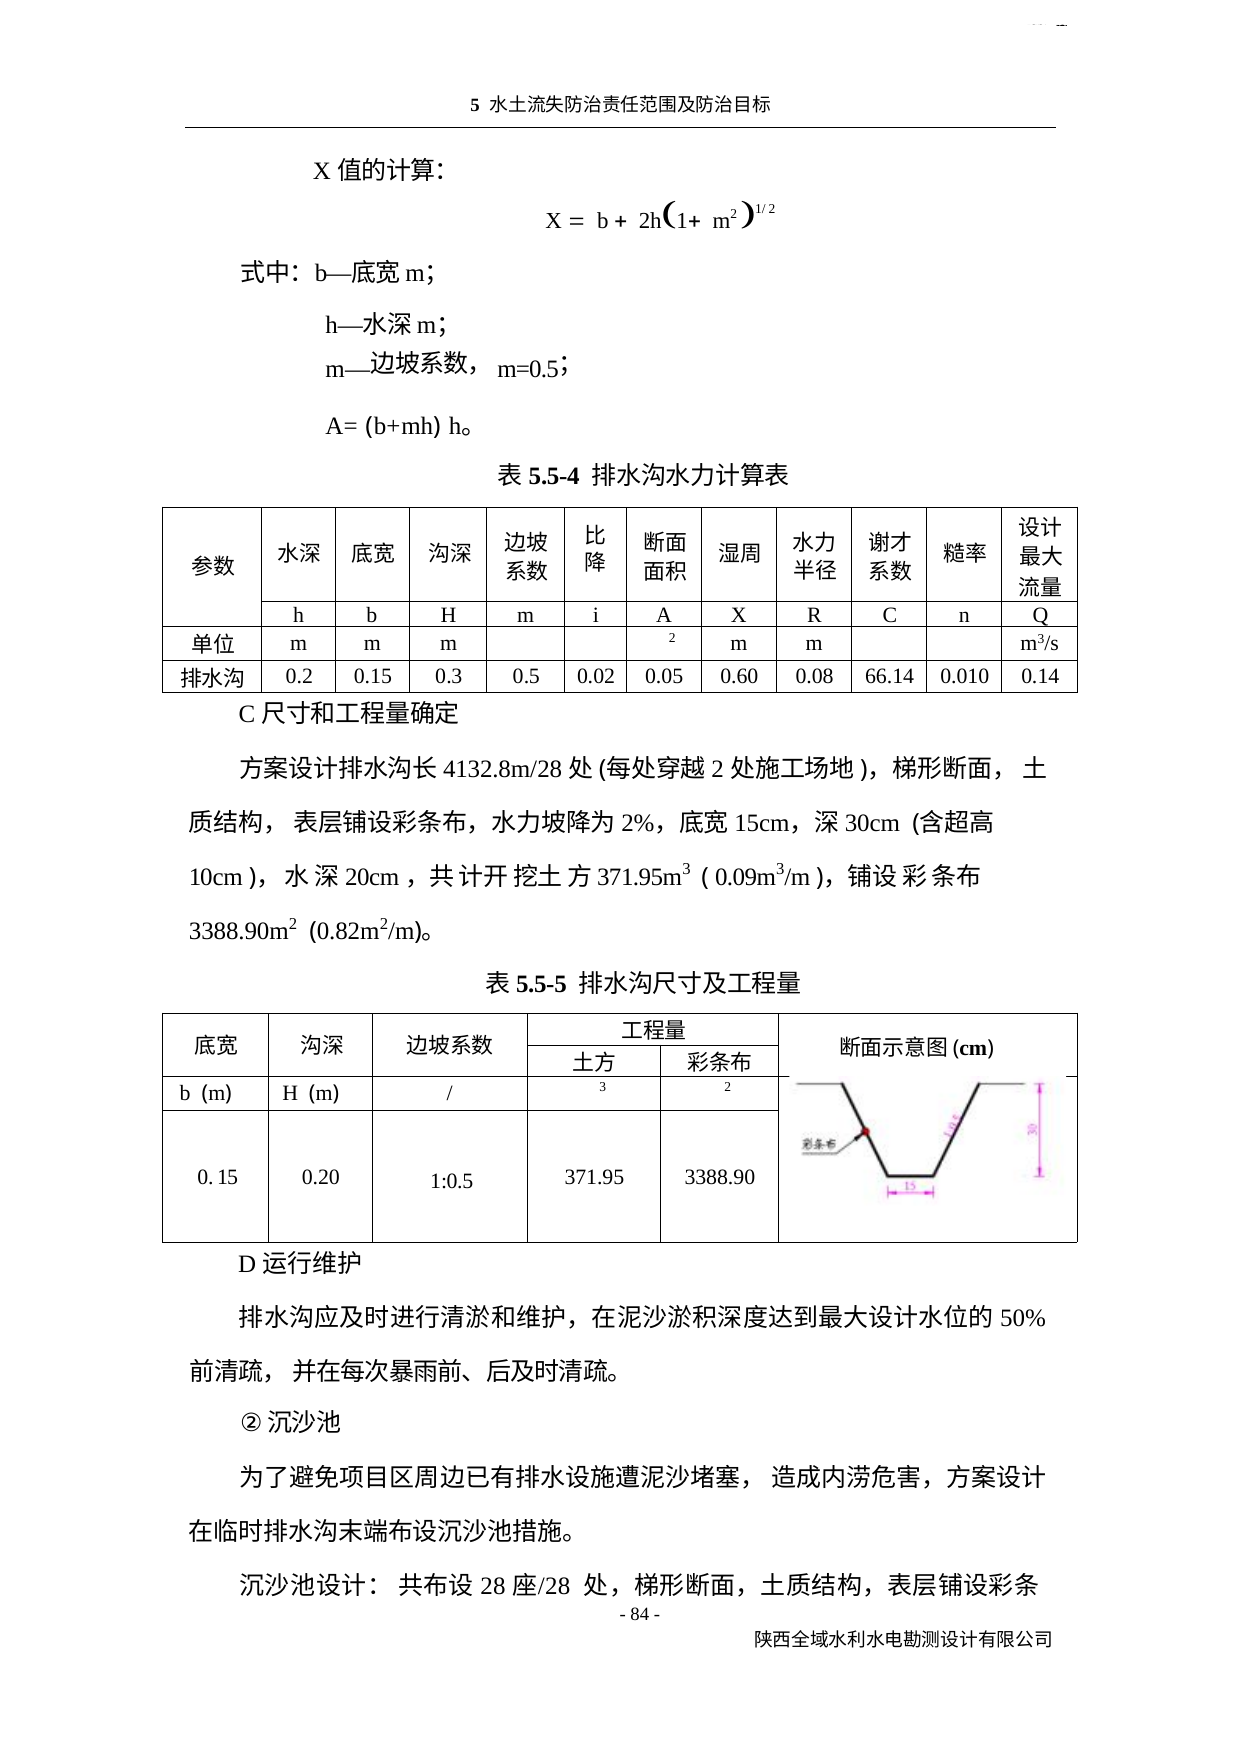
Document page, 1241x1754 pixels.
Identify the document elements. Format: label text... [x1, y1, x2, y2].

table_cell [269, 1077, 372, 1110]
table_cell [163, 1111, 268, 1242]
text h—水深 m； [325, 306, 1078, 341]
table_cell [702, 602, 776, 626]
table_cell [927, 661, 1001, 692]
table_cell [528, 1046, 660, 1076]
text ②沉沙池 [240, 1406, 1078, 1438]
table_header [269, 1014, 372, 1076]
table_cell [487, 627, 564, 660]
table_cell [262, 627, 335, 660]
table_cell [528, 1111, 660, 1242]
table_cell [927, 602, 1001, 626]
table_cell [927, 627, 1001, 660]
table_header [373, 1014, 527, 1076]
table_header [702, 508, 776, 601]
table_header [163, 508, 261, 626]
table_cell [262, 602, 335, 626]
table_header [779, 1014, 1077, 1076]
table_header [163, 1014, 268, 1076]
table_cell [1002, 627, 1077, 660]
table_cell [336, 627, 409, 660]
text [188, 1566, 1053, 1602]
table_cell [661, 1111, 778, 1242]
text 为了避免项目区周边已有排水设施遭泥沙堵塞， 造成内涝危害，方案设计 在临时排水沟末端布设沉沙池措施。 [189, 1458, 1053, 1548]
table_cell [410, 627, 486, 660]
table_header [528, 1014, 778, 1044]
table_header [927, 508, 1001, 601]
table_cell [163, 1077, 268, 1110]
text 方案设计排水沟长 4132.8m/28 处 (每处穿越 2 处施工场地 )，梯形断面， 土质结构， 表层铺设彩条布，水力坡降为 2%，底宽 15cm，深 30cm (含超高 10cm )， 水 深 20cm ，共 计开 挖土 方 371.95m3 ( 0.09m3/m )，铺设 彩 条布 3388.90m2 (0.82m2/m)。 [188, 748, 1053, 946]
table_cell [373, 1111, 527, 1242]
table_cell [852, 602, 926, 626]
text X = b + 2h(1+ m2 )1/ 2 [545, 207, 1078, 234]
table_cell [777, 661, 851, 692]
text A= (b+mh) h。 [325, 406, 1078, 442]
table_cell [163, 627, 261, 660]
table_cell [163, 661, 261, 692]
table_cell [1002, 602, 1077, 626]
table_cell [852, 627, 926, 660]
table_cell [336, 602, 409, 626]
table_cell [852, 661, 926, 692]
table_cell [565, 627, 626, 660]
text 式中：b—底宽 m； [240, 254, 1078, 289]
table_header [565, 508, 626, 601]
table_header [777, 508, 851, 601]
text 表 5.5-4 排水沟水力计算表 [498, 459, 1078, 491]
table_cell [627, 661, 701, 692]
text m—边坡系数， m=0.5； [325, 358, 1078, 406]
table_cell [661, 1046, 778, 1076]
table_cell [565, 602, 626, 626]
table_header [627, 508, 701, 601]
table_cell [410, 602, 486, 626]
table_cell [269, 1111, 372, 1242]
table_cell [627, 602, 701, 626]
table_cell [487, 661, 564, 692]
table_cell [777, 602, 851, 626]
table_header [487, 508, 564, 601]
text D 运行维护 [238, 1246, 1078, 1279]
text 表 5.5-5 排水沟尺寸及工程量 [485, 964, 1078, 999]
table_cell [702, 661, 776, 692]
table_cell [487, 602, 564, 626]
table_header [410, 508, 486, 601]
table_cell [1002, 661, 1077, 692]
picture [789, 1076, 1067, 1206]
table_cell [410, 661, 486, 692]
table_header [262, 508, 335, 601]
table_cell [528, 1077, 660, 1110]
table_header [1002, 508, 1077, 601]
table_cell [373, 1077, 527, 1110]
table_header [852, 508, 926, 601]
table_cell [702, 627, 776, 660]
text 排水沟应及时进行清淤和维护，在泥沙淤积深度达到最大设计水位的 50% 前清疏， 并在每次暴雨前、后及时清疏。 [189, 1298, 1053, 1388]
text C 尺寸和工程量确定 [238, 696, 1078, 729]
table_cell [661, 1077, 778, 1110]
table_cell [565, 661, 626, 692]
text X 值的计算： [313, 154, 1078, 186]
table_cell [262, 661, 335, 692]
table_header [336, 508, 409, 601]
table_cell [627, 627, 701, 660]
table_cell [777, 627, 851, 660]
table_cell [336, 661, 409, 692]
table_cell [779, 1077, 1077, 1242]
